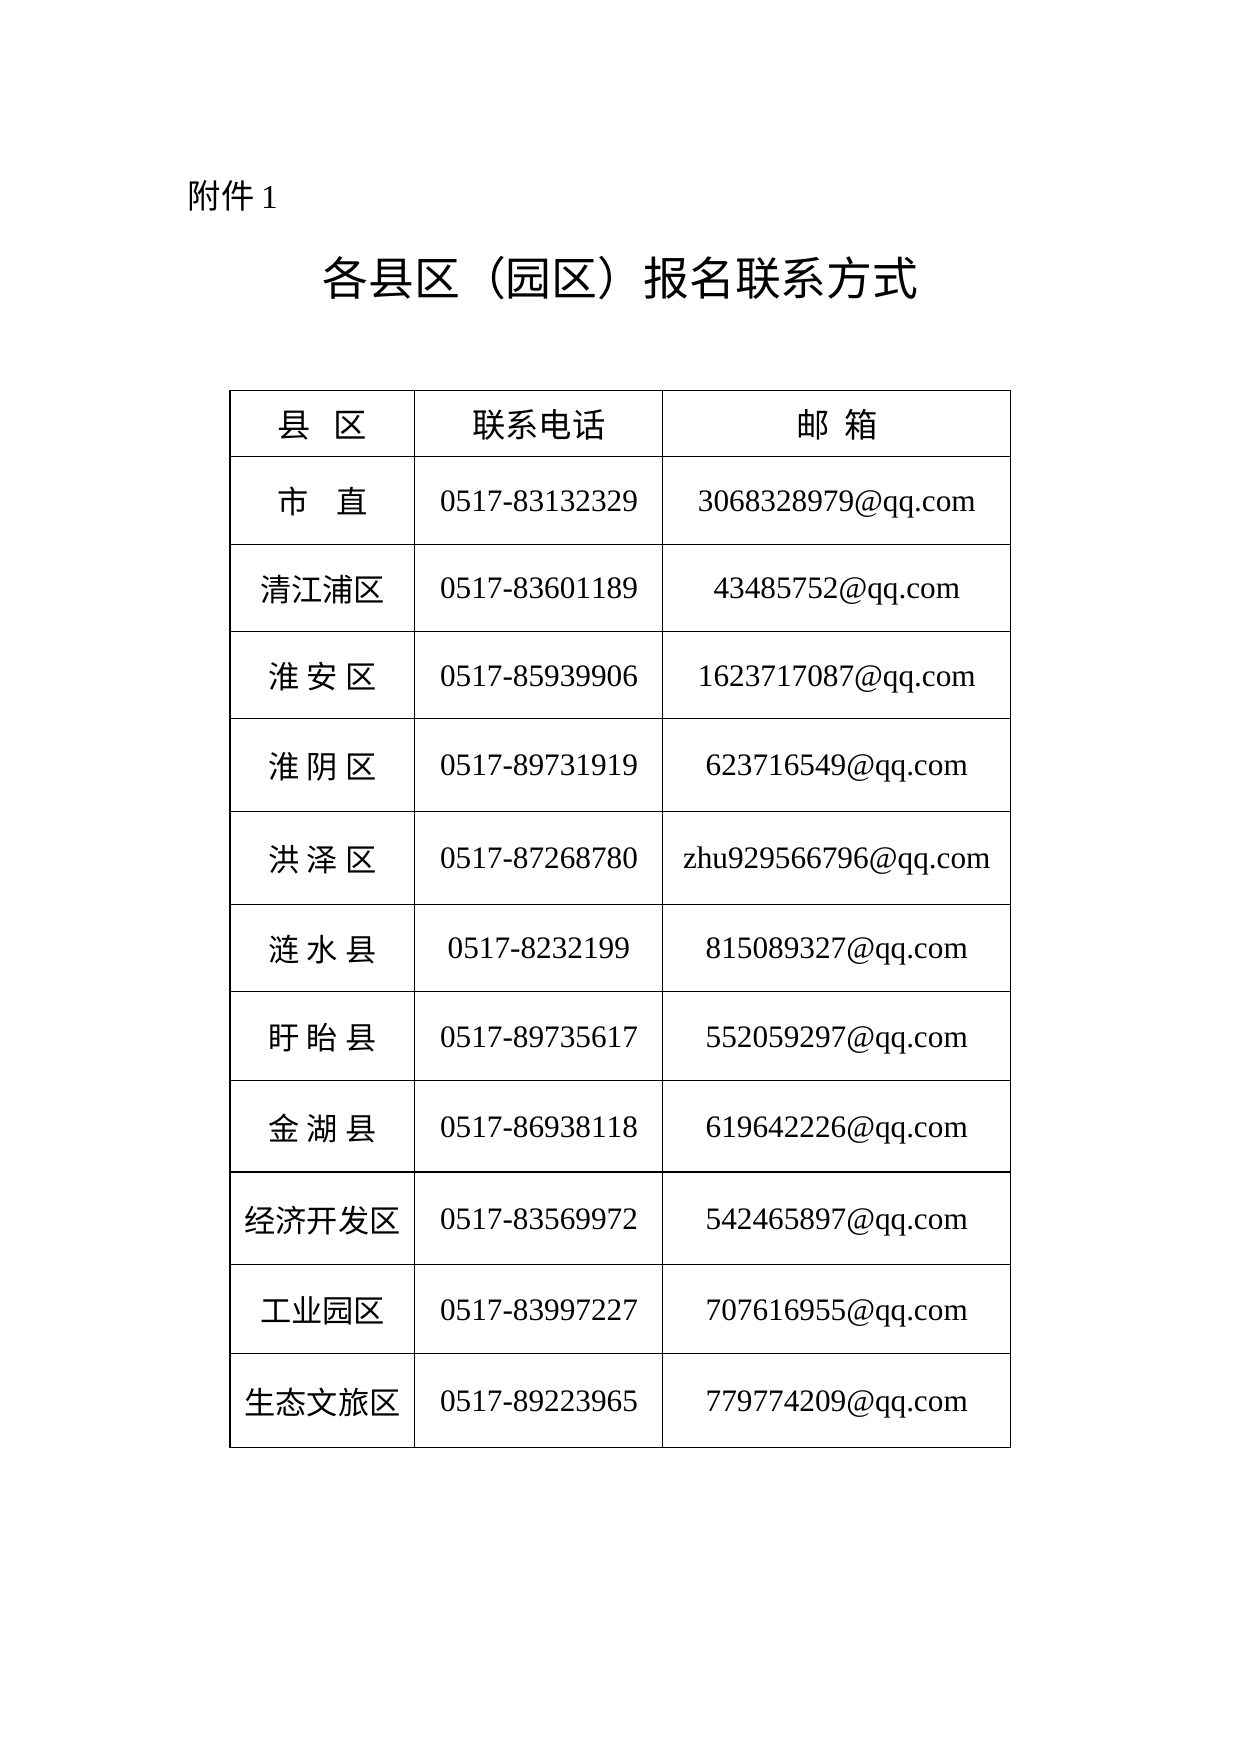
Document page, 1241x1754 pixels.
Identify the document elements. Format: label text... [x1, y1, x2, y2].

table_cell 779774209@qq.com [663, 1354, 1010, 1447]
table_cell 0517-86938118 [415, 1081, 662, 1171]
table_cell 0517-83997227 [415, 1265, 662, 1353]
table_cell 1623717087@qq.com [663, 632, 1010, 717]
table_cell 0517-83601189 [415, 545, 662, 631]
table_cell zhu929566796@qq.com [663, 812, 1010, 903]
table_cell 市 直 [231, 457, 414, 543]
table_cell 经济开发区 [231, 1173, 414, 1264]
table_cell 0517-87268780 [415, 812, 662, 903]
table_header 联系电话 [415, 391, 662, 456]
table_cell 43485752@qq.com [663, 545, 1010, 631]
table_cell 盱 眙 县 [231, 992, 414, 1080]
table_cell 清江浦区 [231, 545, 414, 631]
table_cell 0517-83569972 [415, 1173, 662, 1264]
table_cell 0517-89223965 [415, 1354, 662, 1447]
table_cell 淮 安 区 [231, 632, 414, 717]
table_cell 0517-83132329 [415, 457, 662, 543]
table_cell 0517-89735617 [415, 992, 662, 1080]
table_cell 洪 泽 区 [231, 812, 414, 903]
table_header 县 区 [231, 391, 414, 456]
table_cell 552059297@qq.com [663, 992, 1010, 1080]
table_cell 0517-85939906 [415, 632, 662, 717]
table_cell 工业园区 [231, 1265, 414, 1353]
table_cell 623716549@qq.com [663, 719, 1010, 811]
table_cell 金 湖 县 [231, 1081, 414, 1171]
table_cell 淮 阴 区 [231, 719, 414, 811]
table_cell 619642226@qq.com [663, 1081, 1010, 1171]
text 各县区（园区）报名联系方式 [187, 227, 1053, 324]
table_header 邮 箱 [663, 391, 1010, 456]
text 附件1 [187, 162, 1053, 227]
table_cell 815089327@qq.com [663, 905, 1010, 991]
table_cell 生态文旅区 [231, 1354, 414, 1447]
table_cell 707616955@qq.com [663, 1265, 1010, 1353]
table_cell 涟 水 县 [231, 905, 414, 991]
table_cell 542465897@qq.com [663, 1173, 1010, 1264]
table_cell 0517-89731919 [415, 719, 662, 811]
table_cell 3068328979@qq.com [663, 457, 1010, 543]
table_cell 0517-8232199 [415, 905, 662, 991]
